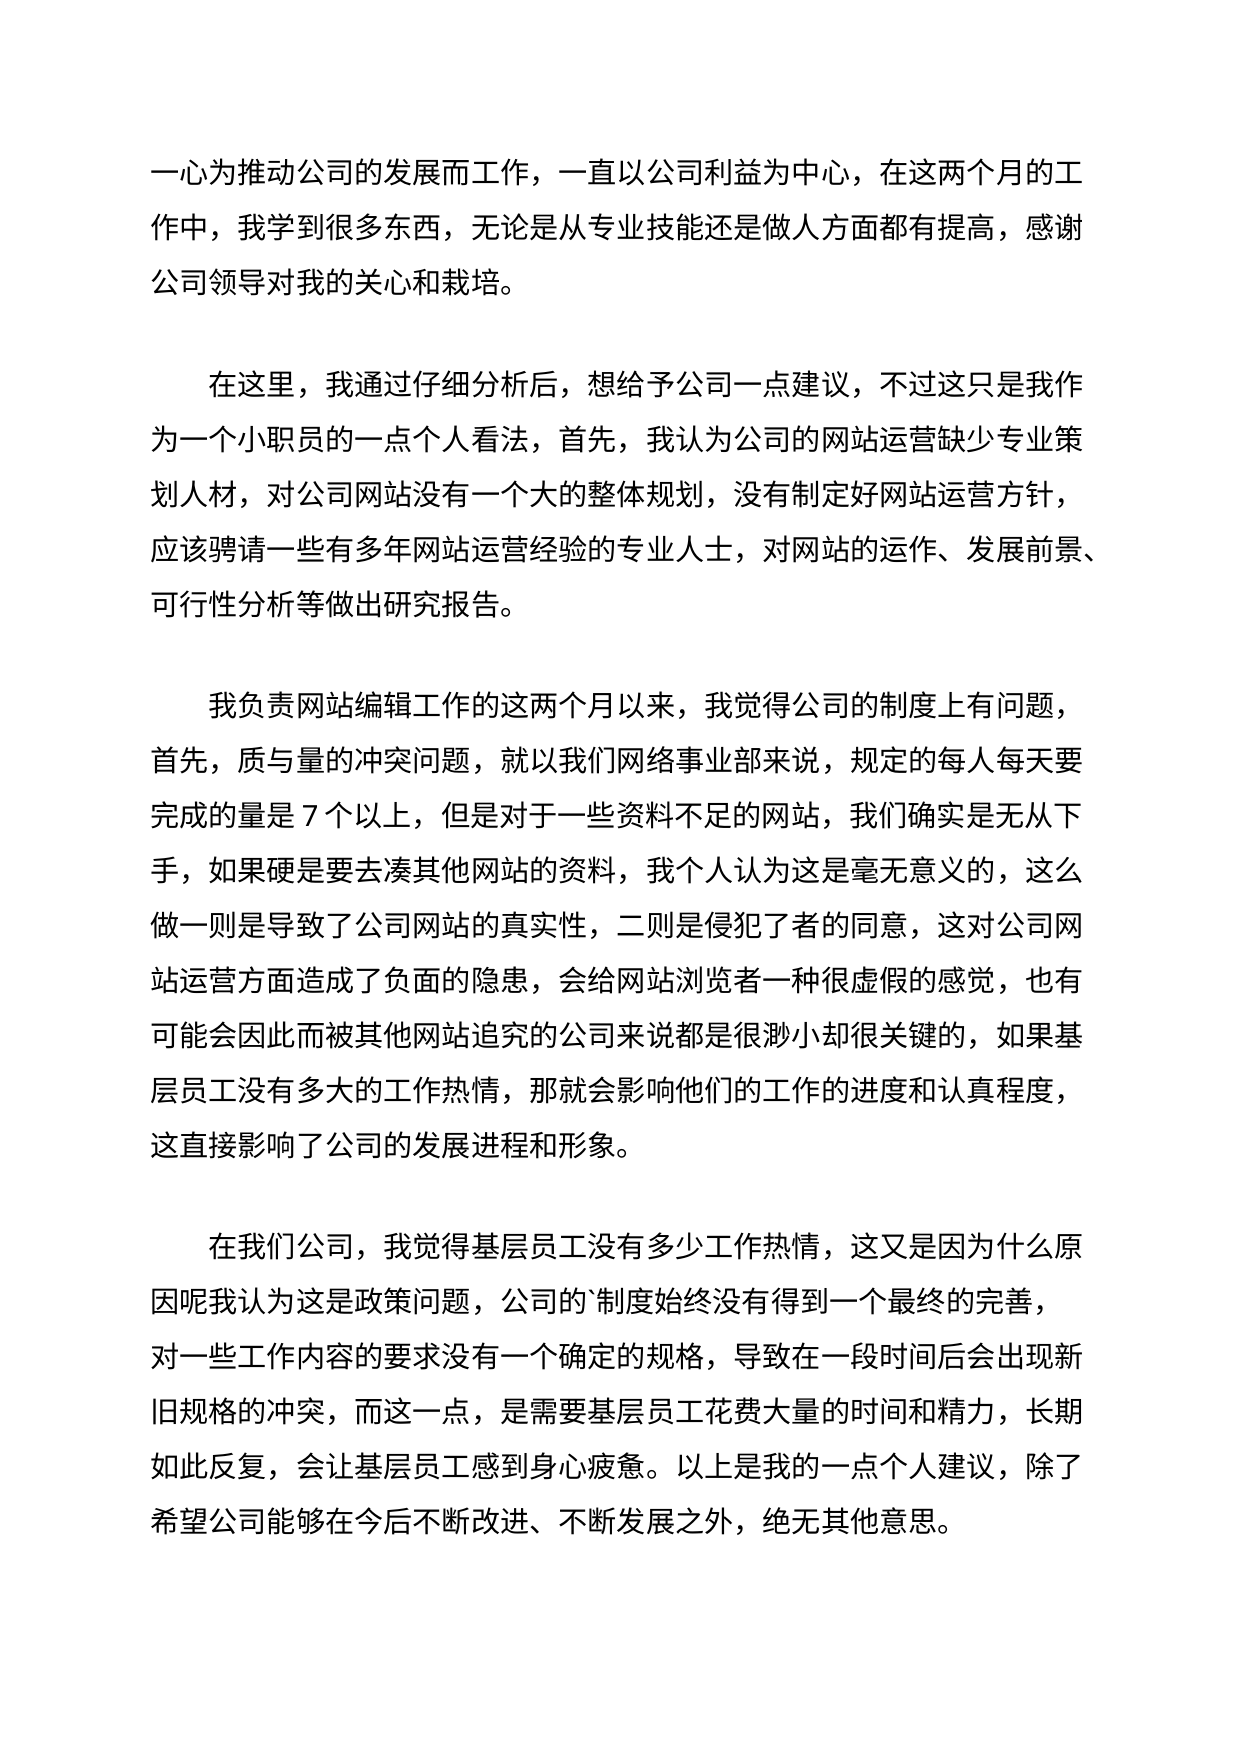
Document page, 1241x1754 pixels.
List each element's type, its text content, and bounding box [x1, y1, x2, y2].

text 在我们公司，我觉得基层员工没有多少工作热情，这又是因为什么原因呢我认为这是政策问题，公司的`制度始终没有得到一个最终的完善，对一些工作内容的要求没有一个确定的规格，导致在一段时间后会出现新旧规格的冲突，而这一点，是需要基层员工花费大量的时间和精力，长期如此反复，会让基层员工感到身心疲惫。以上是我的一点个人建议，除了希望公司能够在今后不断改进、不断发展之外，绝无其他意思。 [150, 1224, 1090, 1541]
text 我负责网站编辑工作的这两个月以来，我觉得公司的制度上有问题，首先，质与量的冲突问题，就以我们网络事业部来说，规定的每人每天要完成的量是7个以上，但是对于一些资料不足的网站，我们确实是无从下手，如果硬是要去凑其他网站的资料，我个人认为这是毫无意义的，这么做一则是导致了公司网站的真实性，二则是侵犯了者的同意，这对公司网站运营方面造成了负面的隐患，会给网站浏览者一种很虚假的感觉，也有可能会因此而被其他网站追究的公司来说都是很渺小却很关键的，如果基层员工没有多大的工作热情，那就会影响他们的工作的进度和认真程度，这直接影响了公司的发展进程和形象。 [150, 683, 1090, 1164]
text 在这里，我通过仔细分析后，想给予公司一点建议，不过这只是我作为一个小职员的一点个人看法，首先，我认为公司的网站运营缺少专业策划人材，对公司网站没有一个大的整体规划，没有制定好网站运营方针，应该骋请一些有多年网站运营经验的专业人士，对网站的运作、发展前景、可行性分析等做出研究报告。 [150, 362, 1090, 623]
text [150, 150, 1090, 302]
